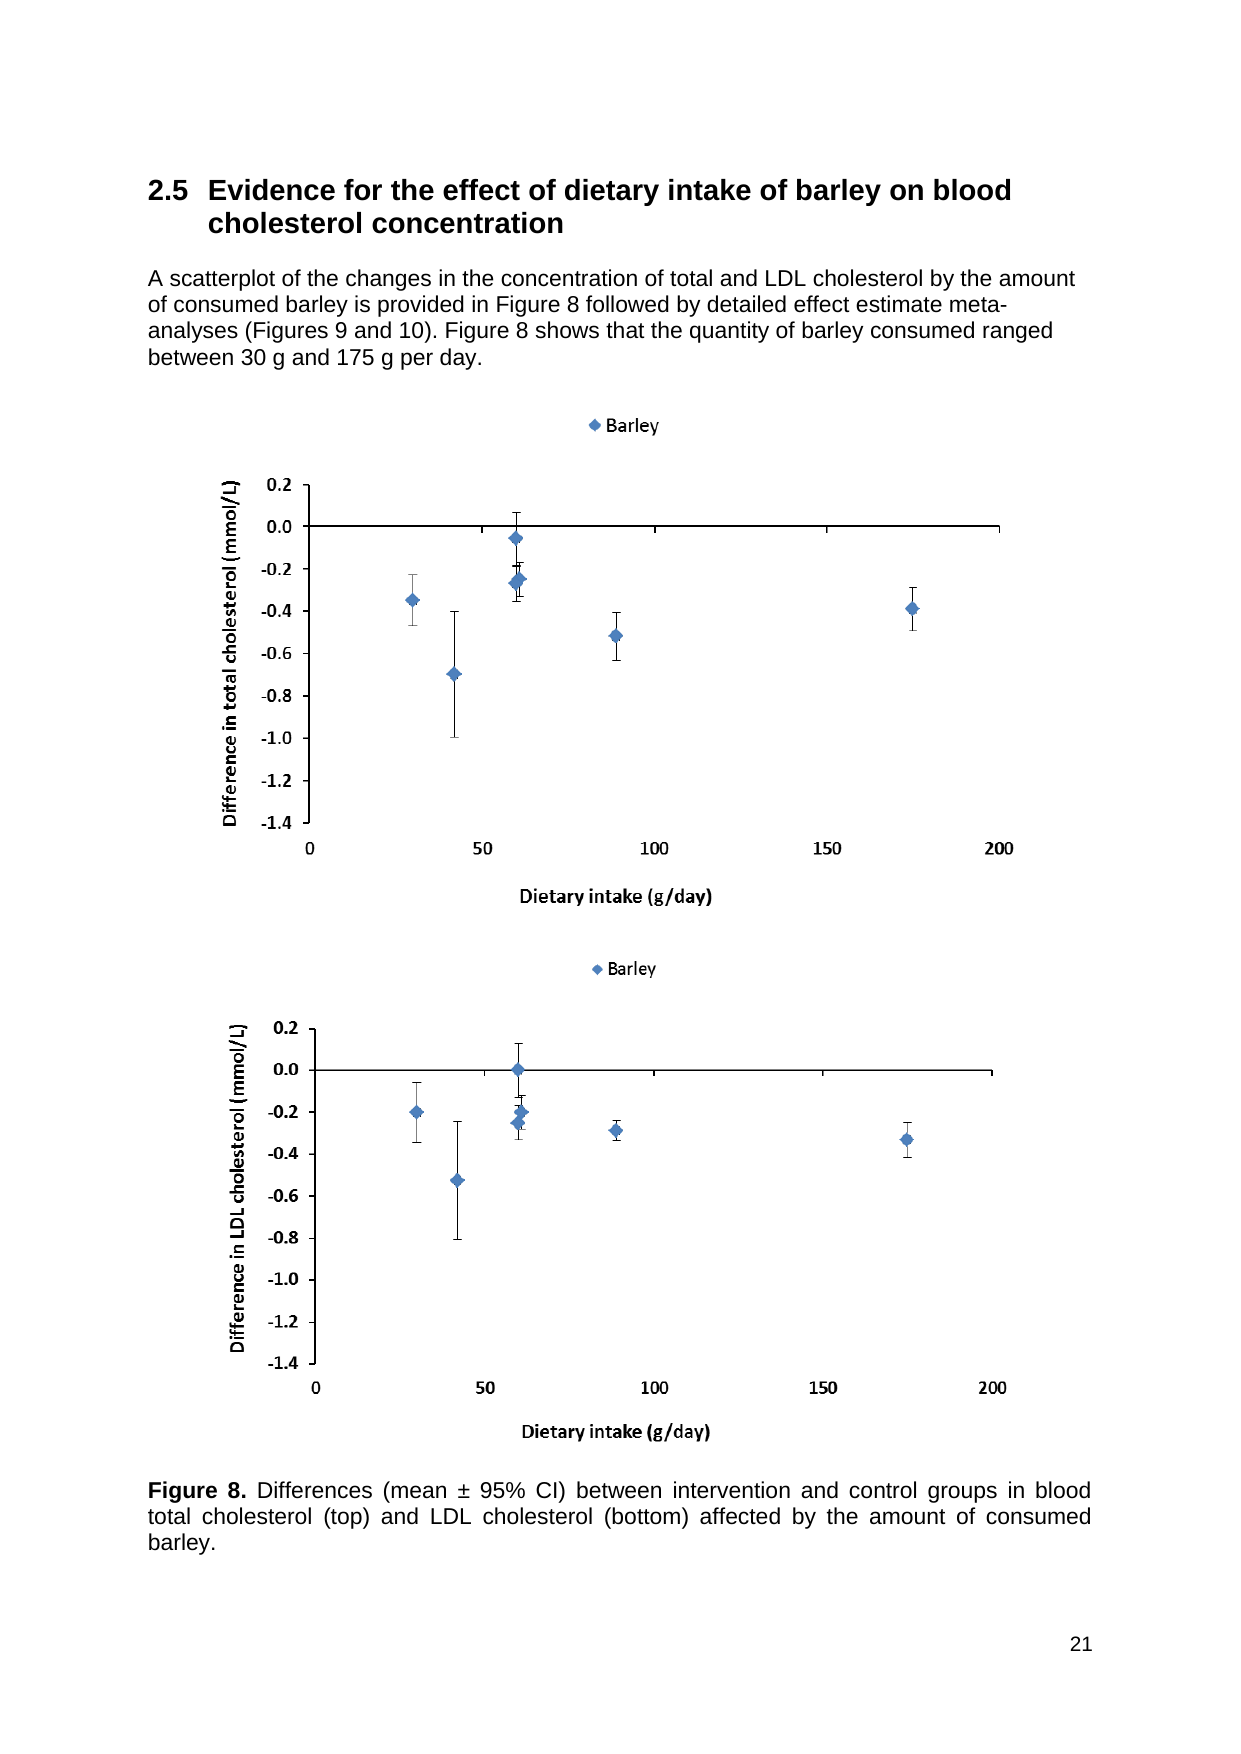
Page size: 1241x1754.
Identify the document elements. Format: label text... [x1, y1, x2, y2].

subtitle Evidence for the effect of dietary intake of barley on blood cholesterol concentration [148, 173, 1092, 240]
picture [215, 941, 1025, 1451]
picture [207, 396, 1033, 916]
text A scatterplot of the changes in the concentration of total and LDL cholesterol by the amount of consumed barley is provided in Figure 8 followed by detailed effect estimate meta-analyses (Figures 9 and 10). Figure 8 shows that the quantity of barley consumed ranged between 30 g and 175 g per day. [148, 265, 1092, 370]
text Figure 8. Differences (mean ± 95% CI) between intervention and control groups in blood total cholesterol (top) and LDL cholesterol (bottom) affected by the amount of consumed barley. [148, 1477, 1092, 1556]
